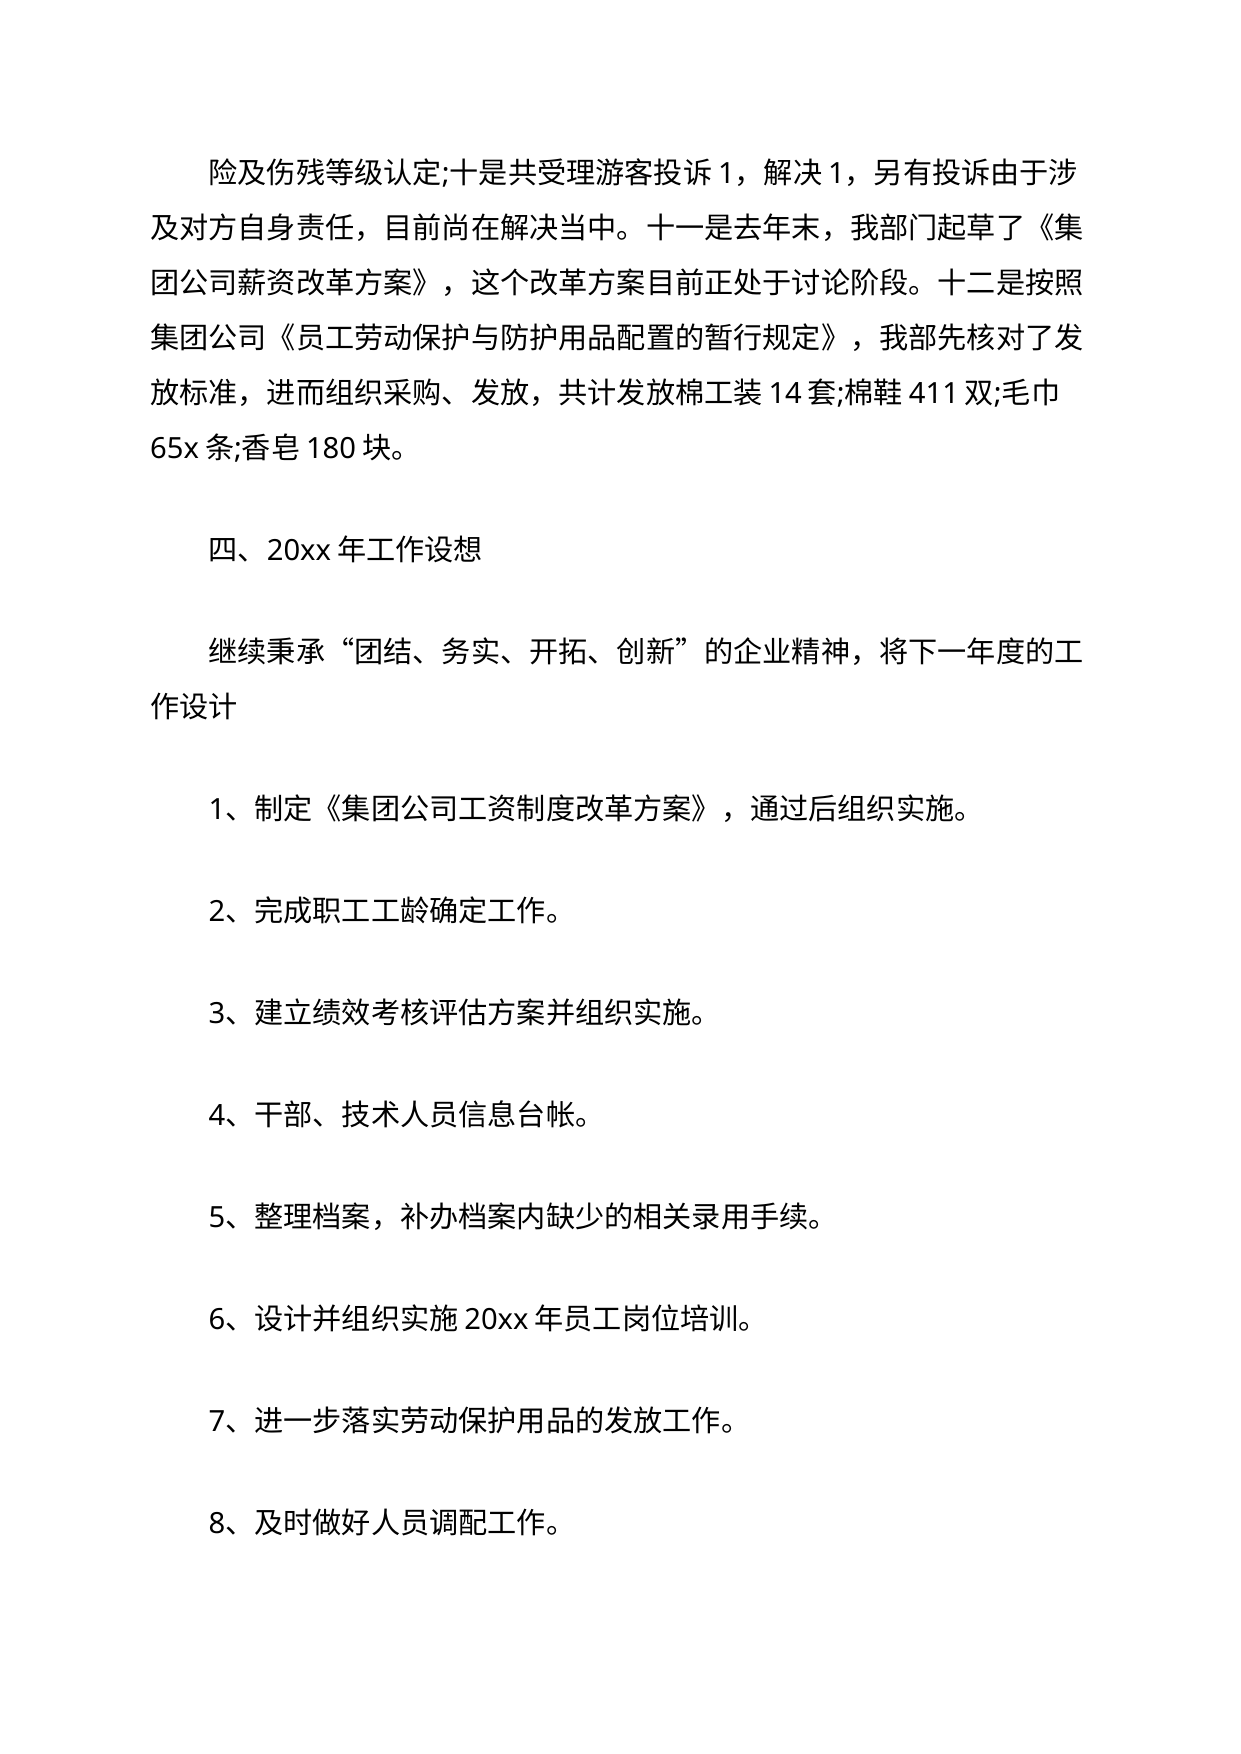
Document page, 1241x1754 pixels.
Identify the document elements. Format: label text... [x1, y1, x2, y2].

text 8、及时做好人员调配工作。 [150, 1499, 1090, 1542]
text 4、干部、技术人员信息台帐。 [150, 1091, 1090, 1134]
text 2、完成职工工龄确定工作。 [150, 887, 1090, 930]
text 3、建立绩效考核评估方案并组织实施。 [150, 989, 1090, 1032]
text 险及伤残等级认定;十是共受理游客投诉1，解决1，另有投诉由于涉及对方自身责任，目前尚在解决当中。十一是去年末，我部门起草了《集团公司薪资改革方案》，这个改革方案目前正处于讨论阶段。十二是按照集团公司《员工劳动保护与防护用品配置的暂行规定》，我部先核对了发放标准，进而组织采购、发放，共计发放棉工装14套;棉鞋411双;毛巾65x条;香皂180块。 [150, 150, 1090, 467]
text 1、制定《集团公司工资制度改革方案》，通过后组织实施。 [150, 785, 1090, 828]
text 继续秉承“团结、务实、开拓、创新”的企业精神，将下一年度的工作设计 [150, 629, 1090, 726]
text 5、整理档案，补办档案内缺少的相关录用手续。 [150, 1193, 1090, 1236]
text 四、20xx年工作设想 [150, 527, 1090, 569]
text 6、设计并组织实施20xx年员工岗位培训。 [150, 1295, 1090, 1338]
text 7、进一步落实劳动保护用品的发放工作。 [150, 1397, 1090, 1439]
